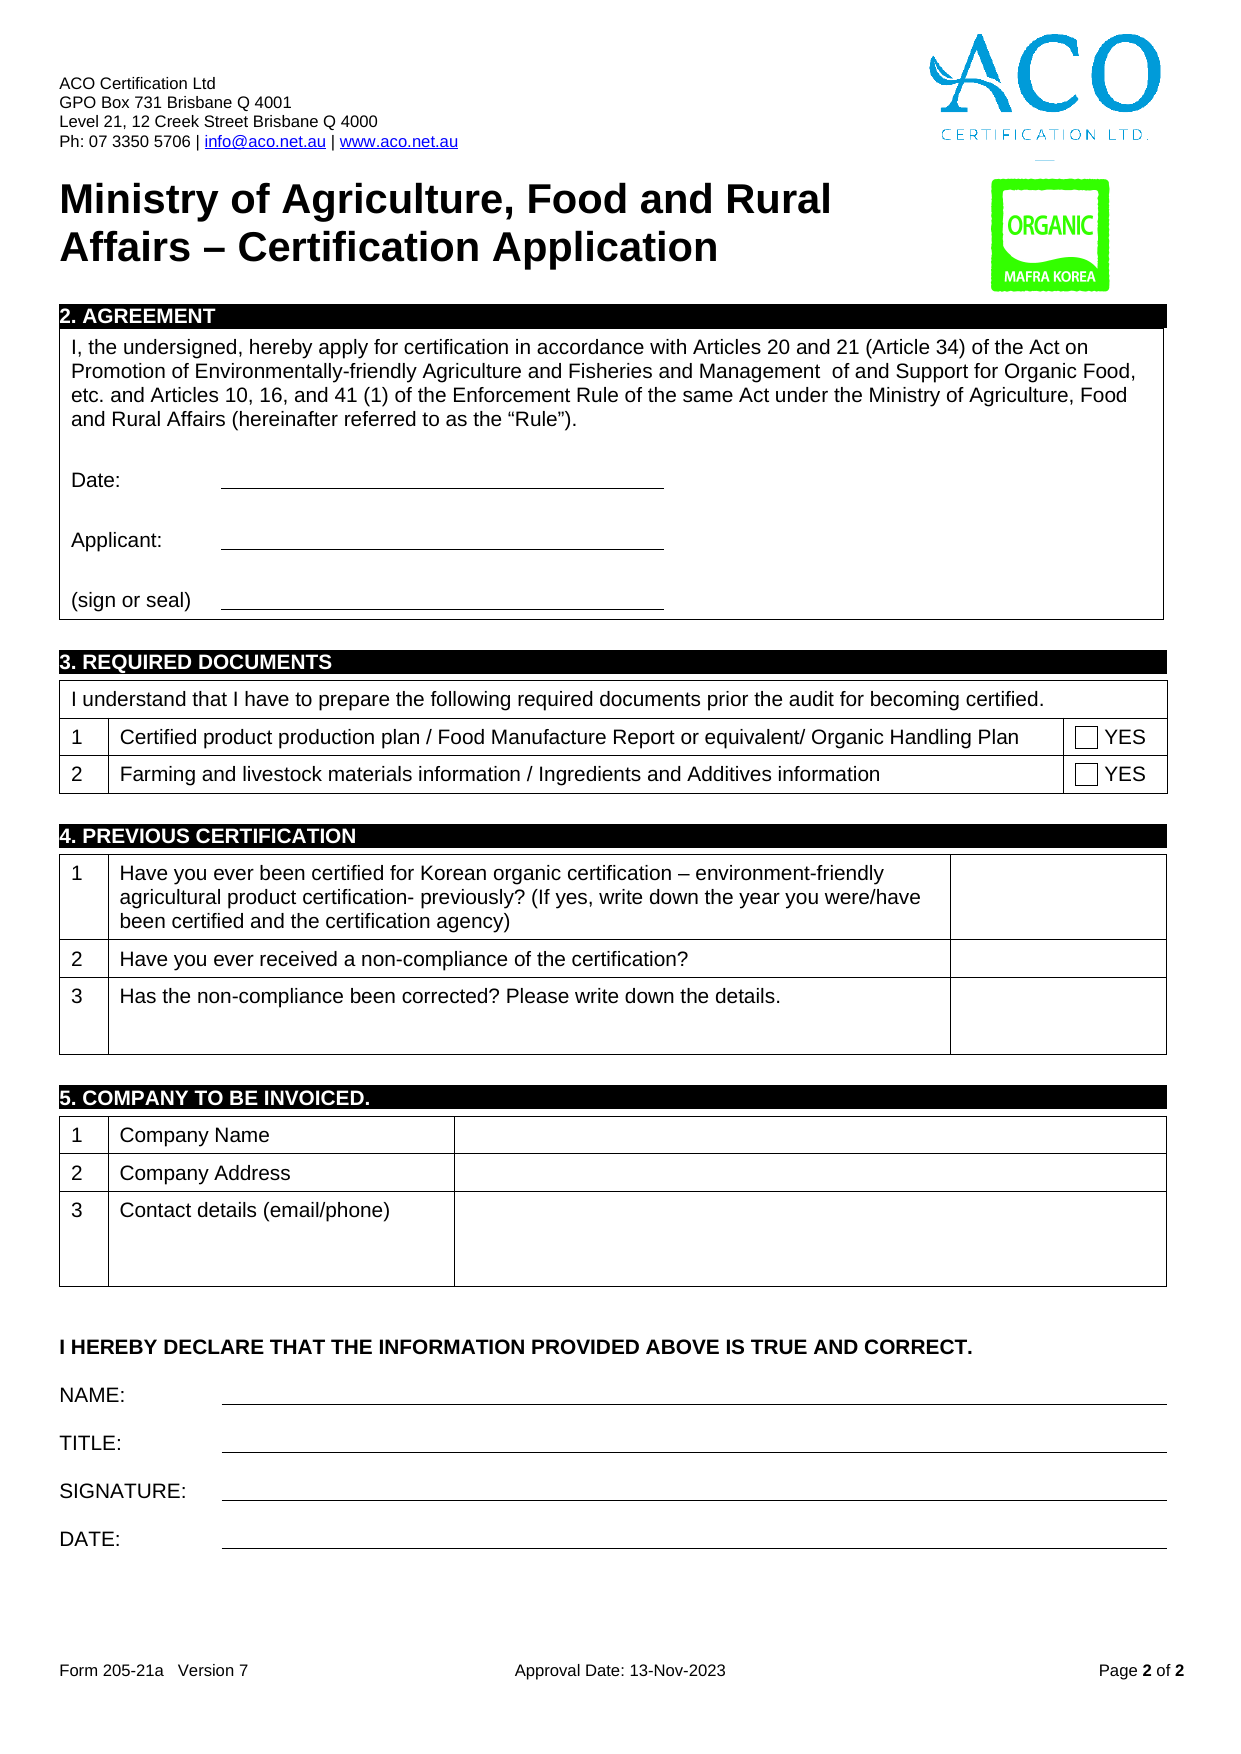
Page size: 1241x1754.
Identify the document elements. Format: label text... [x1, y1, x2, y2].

table_cell 2 [60, 940, 108, 977]
table_cell 3 [60, 1192, 108, 1286]
text DATE: [59, 1527, 1167, 1551]
picture [915, 32, 1181, 160]
text I HEREBY DECLARE THAT THE INFORMATION PROVIDED ABOVE IS CORRECT. [59, 1335, 1184, 1359]
table_cell Have you ever received a non-compliance of the certification? [109, 940, 950, 977]
table_cell Company Address [109, 1154, 454, 1191]
picture [986, 174, 1114, 296]
table_cell 3 [60, 978, 108, 1054]
table_header I, the undersigned, hereby apply for certification in accordance with Articles 20 and 21 (Article 34) of the Act on Promotion of Environmentally-friendly Agriculture and Fisheries and Management of and Support for Organic Food, etc. and Articles 10, 16, and 41 (1) of the Enforcement Rule of the same Act under the Ministry of Agriculture, Food and Rural Affairs (hereinafter referred to as the “Rule”). Date: Applicant: (sign or seal) [60, 329, 1163, 618]
text 5. COMPANY TO BE INVOICED. [59, 1085, 1167, 1109]
table_cell 2 [60, 756, 108, 792]
table_cell Farming and livestock materials information / Ingredients and Additives information [109, 756, 1063, 792]
table_header I understand that I have to prepare the following required documents prior the audit for becoming certified. [60, 681, 1167, 717]
table_cell [455, 1154, 1166, 1191]
table_header [455, 1117, 1166, 1153]
table_cell 2 [60, 1154, 108, 1191]
table_cell Certified product production plan / Food Manufacture Report or equivalent/ Organic Handling Plan [109, 719, 1063, 755]
text SIGNATURE: [59, 1479, 1167, 1503]
table_cell YES [1064, 719, 1167, 755]
table_cell YES [1064, 756, 1167, 792]
table_cell Has the non-compliance been corrected? Please write down the details. [109, 978, 950, 1054]
table_cell [951, 978, 1166, 1054]
table_cell Contact details (email/phone) [109, 1192, 454, 1286]
table_header [951, 855, 1166, 939]
table_header 1 [60, 1117, 108, 1153]
table_cell [455, 1192, 1166, 1286]
table_header 1 [60, 855, 108, 939]
text NAME: [59, 1383, 1167, 1407]
text 2. AGREEMENT [59, 304, 1167, 328]
table_header Company Name [109, 1117, 454, 1153]
table_header Have you ever been certified for Korean organic certification – environment-friendly agricultural product certification- previously? (If yes, write down the year you were/have been certified and the certification agency) [109, 855, 950, 939]
table_cell [951, 940, 1166, 977]
table_cell 1 [60, 719, 108, 755]
text TITLE: [59, 1431, 1167, 1455]
text 4. PREVIOUS CERTIFICATION [59, 824, 1167, 848]
text 3. REQUIRED DOCUMENTS [59, 650, 1167, 674]
